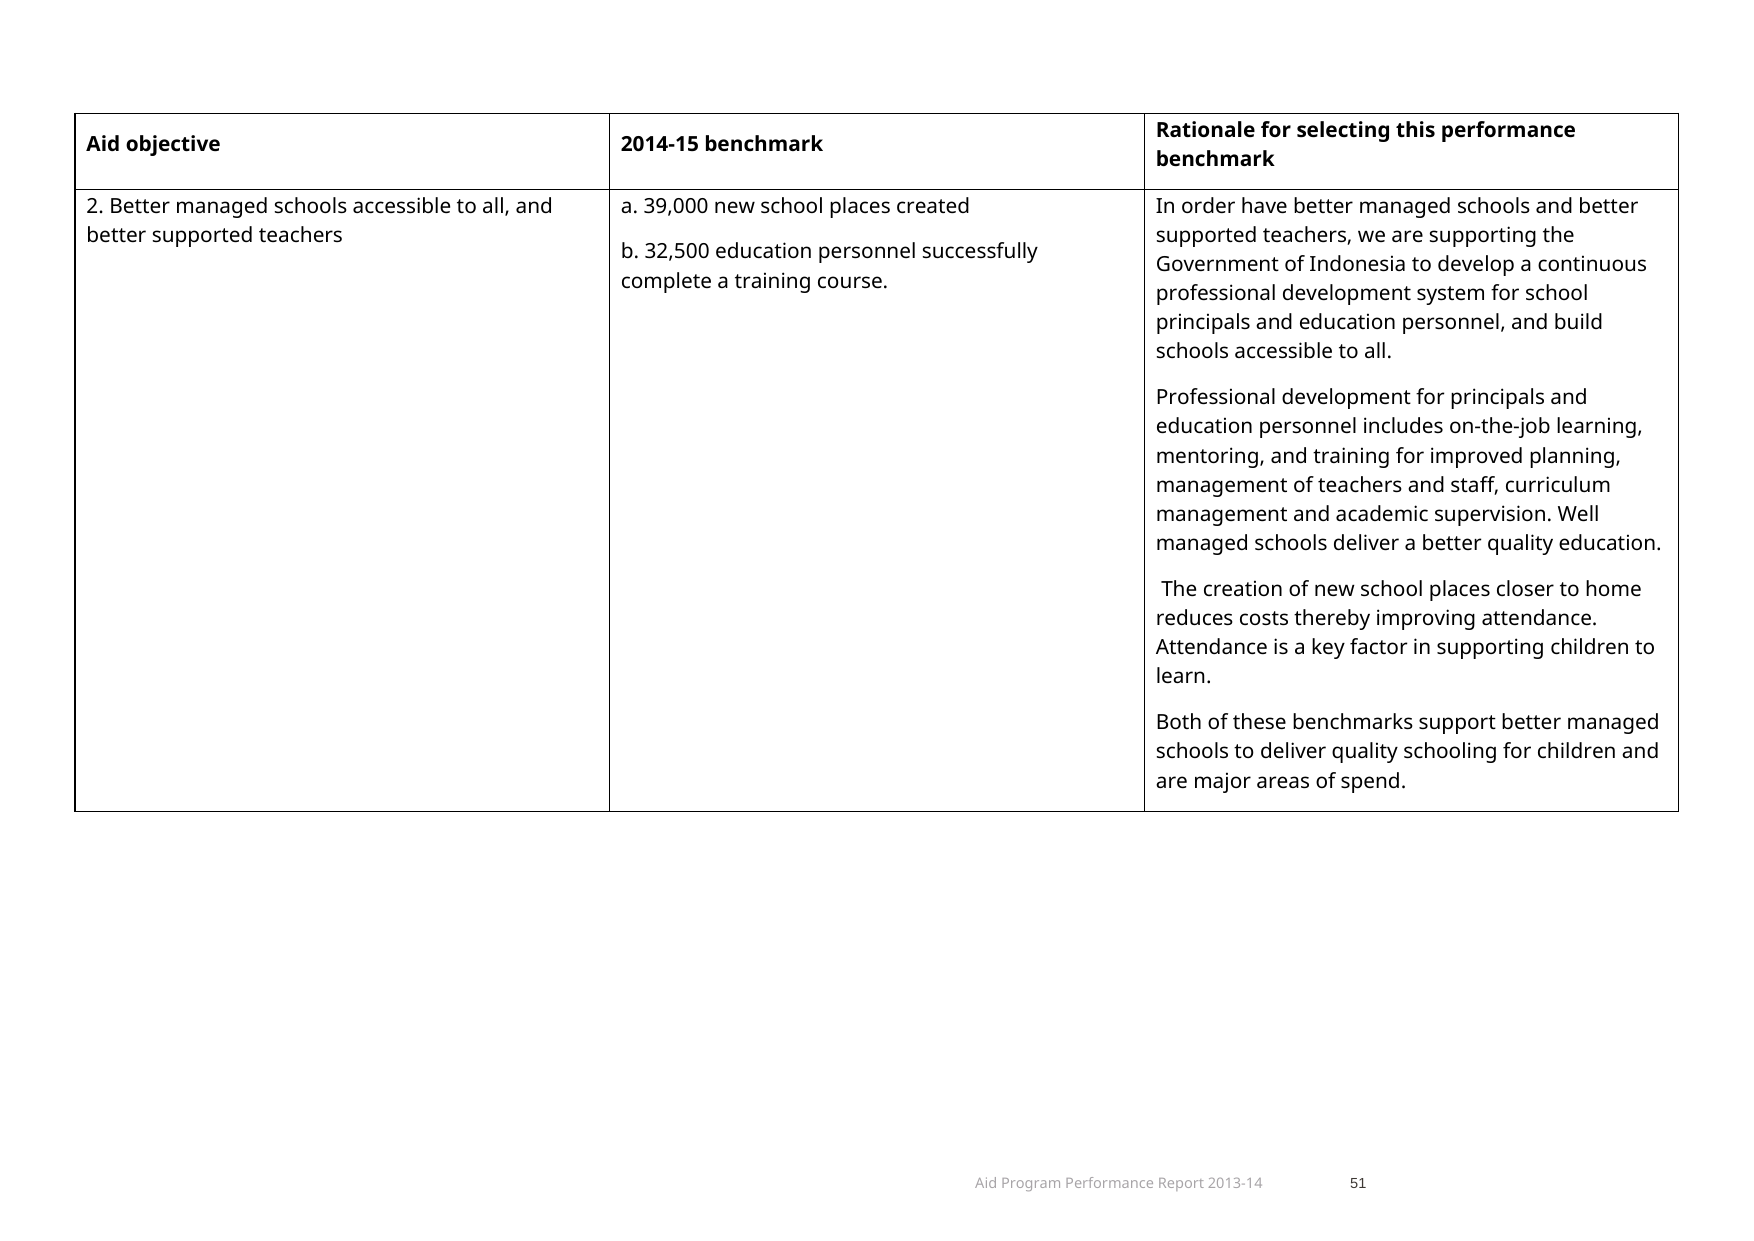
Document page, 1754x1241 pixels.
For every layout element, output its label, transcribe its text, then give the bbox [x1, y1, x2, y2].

table_header Rationale for selecting this performance benchmark [1145, 114, 1678, 189]
table_header 2014-15 benchmark [610, 114, 1144, 189]
table_cell a. 39,000 new school places created b. 32,500 education personnel successfully complete a training course. [610, 190, 1144, 811]
table_header Aid objective [76, 114, 609, 189]
table_cell 2. Better managed schools accessible to all, and better supported teachers [76, 190, 609, 811]
table_cell In order have better managed schools and better supported teachers, we are supporting the Government of Indonesia to develop a continuous professional development system for school principals and education personnel, and build schools accessible to all. Professional development for principals and education personnel includes on-the-job learning, mentoring, and training for improved planning, management of teachers and staff, curriculum management and academic supervision. Well managed schools deliver a better quality education. The creation of new school places closer to home reduces costs thereby improving attendance. Attendance is a key factor in supporting children to learn. Both of these benchmarks support better managed schools to deliver quality schooling for children and are major areas of spend. [1145, 190, 1678, 811]
